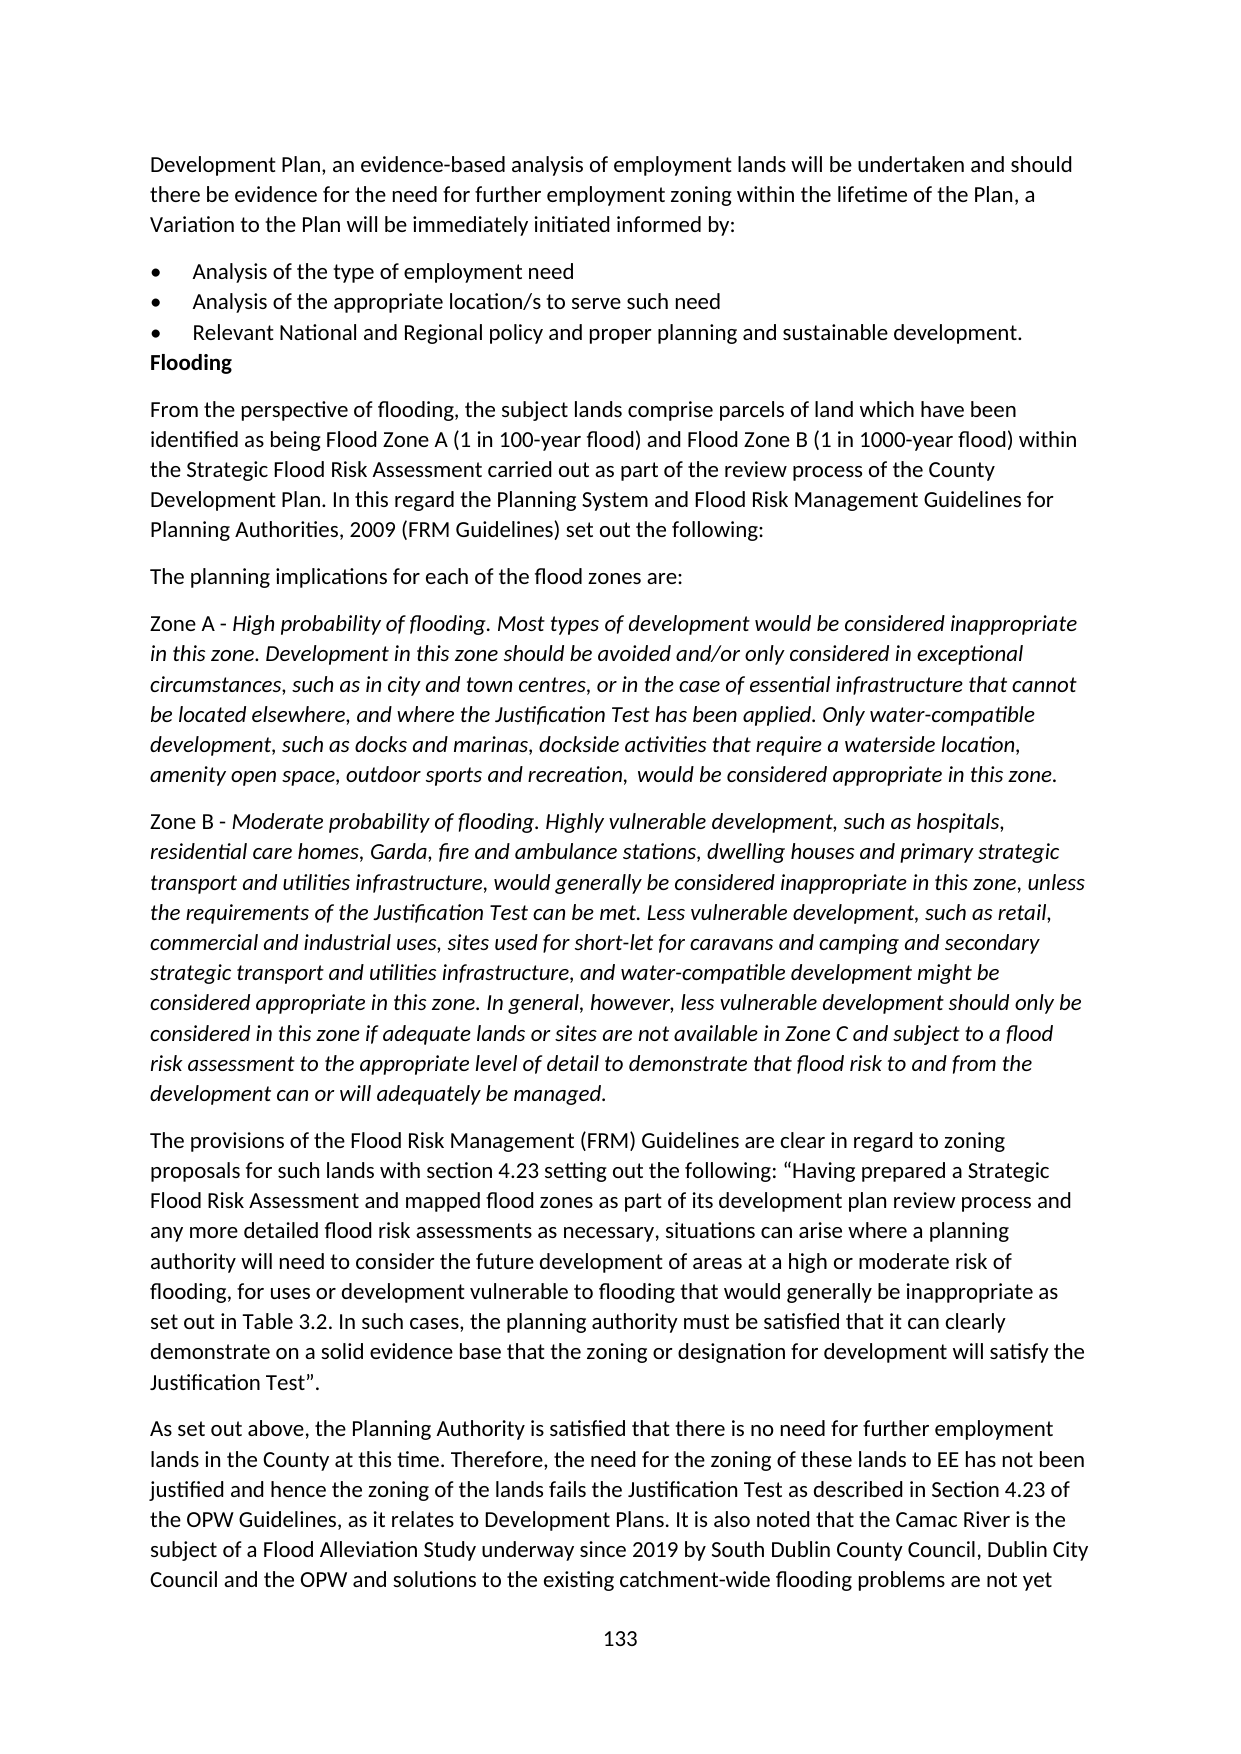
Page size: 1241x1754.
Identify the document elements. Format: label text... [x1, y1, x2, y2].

text Zone B - Moderate probability of flooding. Highly vulnerable development, such as hospitals, residential care homes, Garda, fire and ambulance stations, dwelling houses and primary strategic transport and utilities infrastructure, would generally be considered inappropriate in this zone, unless the requirements of the Justification Test can be met. Less vulnerable development, such as retail, commercial and industrial uses, sites used for short-let for caravans and camping and secondary strategic transport and utilities infrastructure, and water-compatible development might be considered appropriate in this zone. In general, however, less vulnerable development should only be considered in this zone if adequate lands or sites are not available in Zone C and subject to a flood risk assessment to the appropriate level of detail to demonstrate that flood risk to and from the development can or will adequately be managed. [150, 807, 1090, 1107]
list Relevant National and Regional policy and proper planning and sustainable development. [150, 318, 1090, 346]
list Analysis of the type of employment need [150, 257, 1090, 285]
text Flooding [150, 348, 1090, 376]
text From the perspective of flooding, the subject lands comprise parcels of land which have been identified as being Flood Zone A (1 in 100-year flood) and Flood Zone B (1 in 1000-year flood) within the Strategic Flood Risk Assessment carried out as part of the review process of the County Development Plan. In this regard the Planning System and Flood Risk Management Guidelines for Planning Authorities, 2009 (FRM Guidelines) set out the following: [150, 395, 1090, 544]
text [150, 1414, 1090, 1594]
text Zone A - High probability of flooding. Most types of development would be considered inappropriate in this zone. Development in this zone should be avoided and/or only considered in exceptional circumstances, such as in city and town centres, or in the case of essential infrastructure that cannot be located elsewhere, and where the Justification Test has been applied. Only water-compatible development, such as docks and marinas, dockside activities that require a waterside location, amenity open space, outdoor sports and recreation, would be considered appropriate in this zone. [150, 609, 1090, 788]
list Analysis of the appropriate location/s to serve such need [150, 287, 1090, 316]
text The planning implications for each of the flood zones are: [150, 562, 1090, 591]
text Development Plan, an evidence-based analysis of employment lands will be undertaken and should there be evidence for the need for further employment zoning within the lifetime of the Plan, a Variation to the Plan will be immediately initiated informed by: [150, 150, 1090, 238]
text The provisions of the Flood Risk Management (FRM) Guidelines are clear in regard to zoning proposals for such lands with section 4.23 setting out the following: “Having prepared a Strategic Flood Risk Assessment and mapped flood zones as part of its development plan review process and any more detailed flood risk assessments as necessary, situations can arise where a planning authority will need to consider the future development of areas at a high or moderate risk of flooding, for uses or development vulnerable to flooding that would generally be inappropriate as set out in Table 3.2. In such cases, the planning authority must be satisfied that it can clearly demonstrate on a solid evidence base that the zoning or designation for development will satisfy the Justification Test”. [150, 1126, 1090, 1396]
